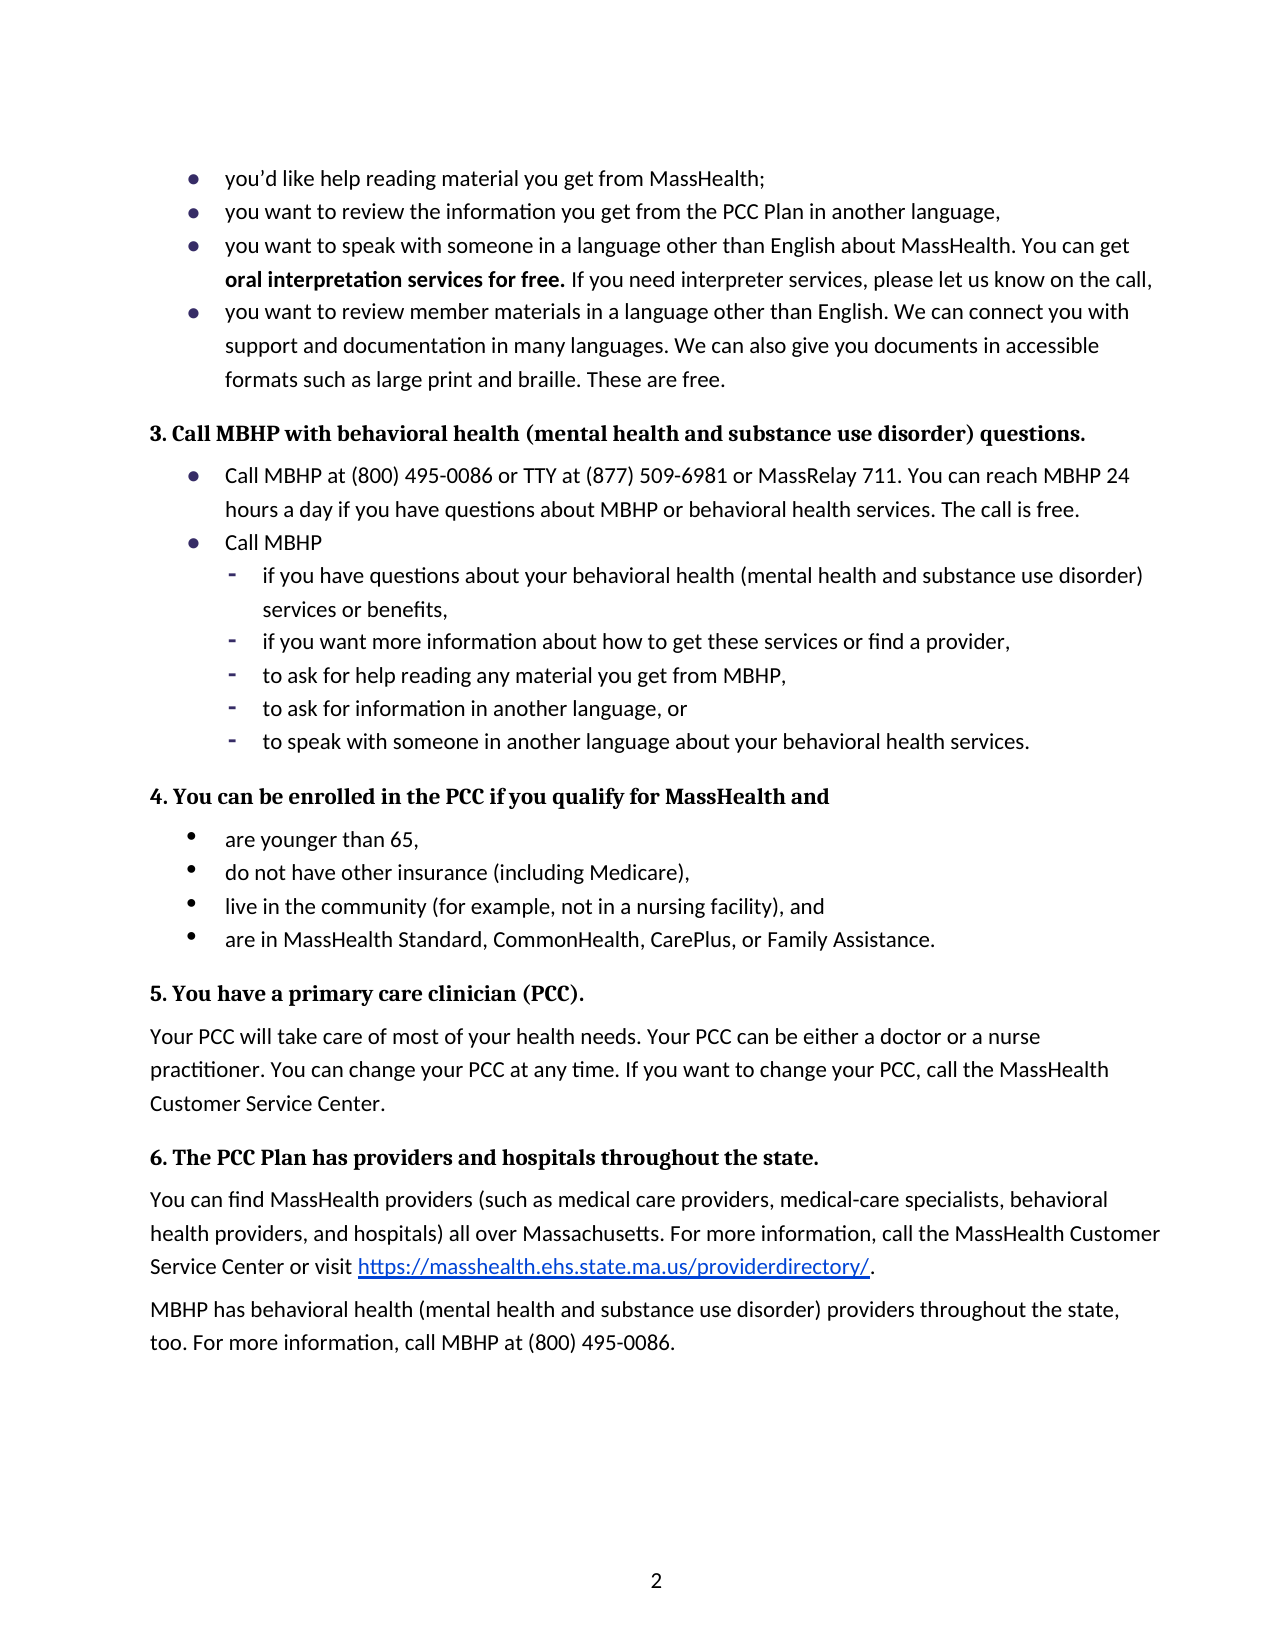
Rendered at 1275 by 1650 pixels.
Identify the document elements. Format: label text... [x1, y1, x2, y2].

subtitle 3. Call MBHP with behavioral health (mental health and substance use disorder) questions. [150, 413, 1162, 447]
list to speak with someone in another language about your behavioral health services. [225, 723, 1162, 756]
list you’d like help reading material you get from MassHealth; [187, 159, 1162, 193]
list if you want more information about how to get these services or find a provider, [225, 623, 1162, 656]
list do not have other insurance (including Medicare), [187, 853, 1162, 886]
list you want to review member materials in a language other than English. We can connect you with support and documentation in many languages. We can also give you documents in accessible formats such as large print and braille. These are free. [187, 293, 1162, 393]
text Your PCC will take care of most of your health needs. Your PCC can be either a doctor or a nurse practitioner. You can change your PCC at any time. If you want to change your PCC, call the MassHealth Customer Service Center. [150, 1017, 1162, 1117]
list Call MBHP at (800) 495-0086 or TTY at (877) 509-6981 or MassRelay 711. You can reach MBHP 24 hours a day if you have questions about MBHP or behavioral health services. The call is free. [187, 456, 1162, 523]
list are in MassHealth Standard, CommonHealth, CarePlus, or Family Assistance. [187, 920, 1162, 953]
text You can find MassHealth providers (such as medical care providers, medical-care specialists, behavioral health providers, and hospitals) all over Massachusetts. For more information, call the MassHealth Customer Service Center or visit https://masshealth.ehs.state.ma.us/providerdirectory/. [150, 1180, 1162, 1280]
subtitle 4. You can be enrolled in the PCC if you qualify for MassHealth and [150, 777, 1162, 810]
list live in the community (for example, not in a nursing facility), and [187, 886, 1162, 920]
list you want to speak with someone in a language other than English about MassHealth. You can get oral interpretation services for free. If you need interpreter services, please let us know on the call, [187, 226, 1162, 293]
subtitle 6. The PCC Plan has providers and hospitals throughout the state. [150, 1137, 1162, 1171]
list you want to review the information you get from the PCC Plan in another language, [187, 193, 1162, 226]
list if you have questions about your behavioral health (mental health and substance use disorder) services or benefits, [225, 556, 1162, 623]
text MBHP has behavioral health (mental health and substance use disorder) providers throughout the state, too. For more information, call MBHP at (800) 495-0086. [150, 1289, 1162, 1356]
list to ask for help reading any material you get from MBHP, [225, 656, 1162, 689]
list Call MBHP [187, 523, 1162, 556]
list to ask for information in another language, or [225, 689, 1162, 723]
list are younger than 65, [187, 820, 1162, 853]
subtitle 5. You have a primary care clinician (PCC). [150, 974, 1162, 1007]
